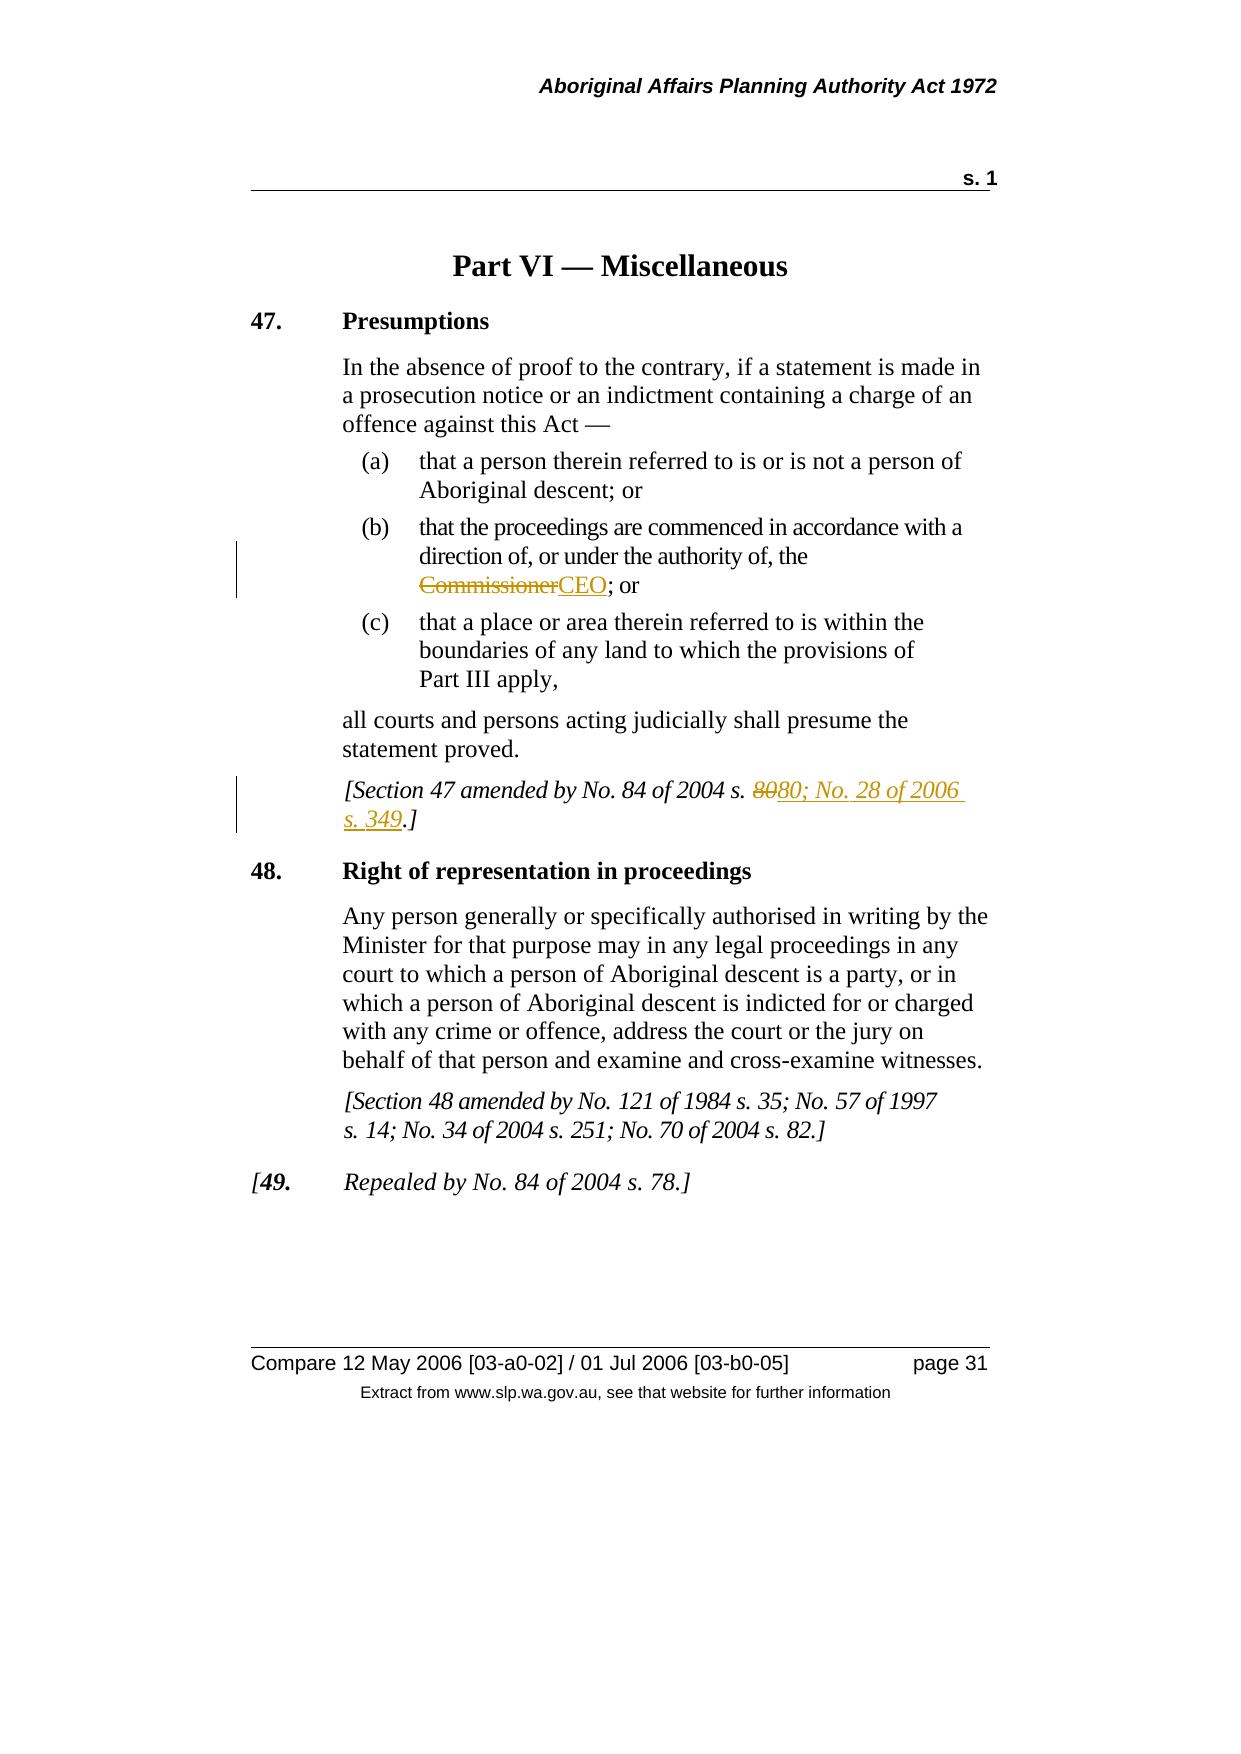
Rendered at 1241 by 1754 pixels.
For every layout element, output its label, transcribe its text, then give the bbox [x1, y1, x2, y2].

subtitle 47. Presumptions [251, 306, 990, 335]
text In the absence of proof to the contrary, if a statement is made in a prosecution notice or an indictment containing a charge of an offence against this Act — [251, 352, 990, 438]
subtitle 48. Right of representation in proceedings [251, 856, 990, 885]
text all courts and persons acting judicially shall presume the statement proved. [251, 706, 990, 763]
text (c) that a place or area therein referred to is within the boundaries of any land to which the provisions of Part III apply, [251, 607, 990, 693]
subtitle Part VI — Miscellaneous [251, 247, 990, 283]
text [49. Repealed by No. 84 of 2004 s. 78.] [251, 1167, 990, 1196]
text [Section 47 amended by No. 84 of 2004 s. .] [251, 776, 990, 833]
text [Section 48 amended by No. 121 of 1984 s. 35; No. 57 of 1997 s. 14; No. 34 of 2004 s. 251; No. 70 of 2004 s. 82.] [251, 1086, 990, 1144]
text Any person generally or specifically authorised in writing by the Minister for that purpose may in any legal proceedings in any court to which a person of Aboriginal descent is a party, or in which a person of Aboriginal descent is indicted for or charged with any crime or offence, address the court or the jury on behalf of that person and examine and cross-examine witnesses. [251, 901, 990, 1074]
text (a) that a person therein referred to is or is not a person of Aboriginal descent; or [251, 446, 990, 504]
text (b) that the proceedings are commenced in accordance with a direction of, or under the authority of, the ; or [251, 512, 990, 598]
